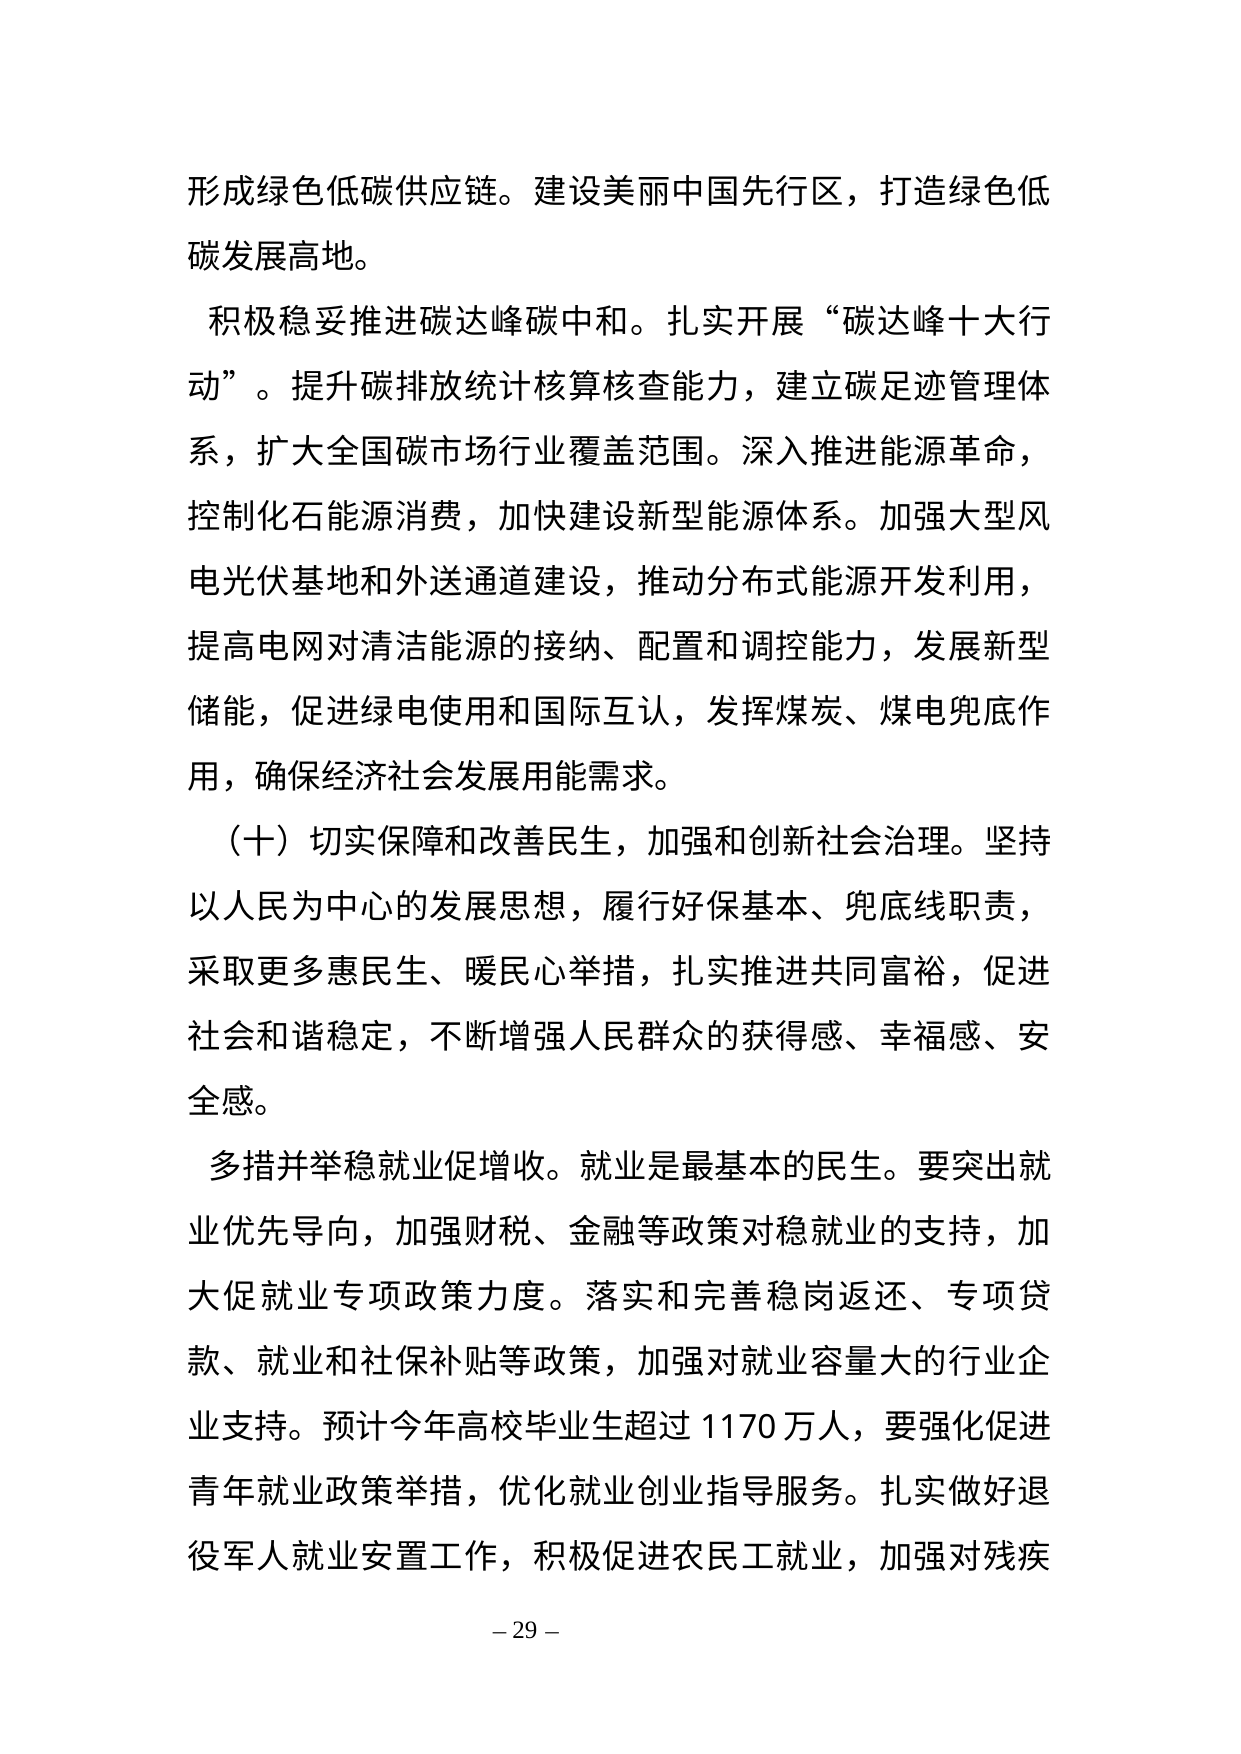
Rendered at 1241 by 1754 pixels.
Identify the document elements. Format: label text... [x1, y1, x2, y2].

text （十）切实保障和改善民生，加强和创新社会治理。坚持以人民为中心的发展思想，履行好保基本、兜底线职责，采取更多惠民生、暖民心举措，扎实推进共同富裕，促进社会和谐稳定，不断增强人民群众的获得感、幸福感、安全感。 [187, 806, 1053, 1131]
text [187, 1131, 1053, 1586]
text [187, 156, 1053, 286]
text 积极稳妥推进碳达峰碳中和。扎实开展“碳达峰十大行动”。提升碳排放统计核算核查能力，建立碳足迹管理体系，扩大全国碳市场行业覆盖范围。深入推进能源革命，控制化石能源消费，加快建设新型能源体系。加强大型风电光伏基地和外送通道建设，推动分布式能源开发利用，提高电网对清洁能源的接纳、配置和调控能力，发展新型储能，促进绿电使用和国际互认，发挥煤炭、煤电兜底作用，确保经济社会发展用能需求。 [187, 286, 1053, 806]
